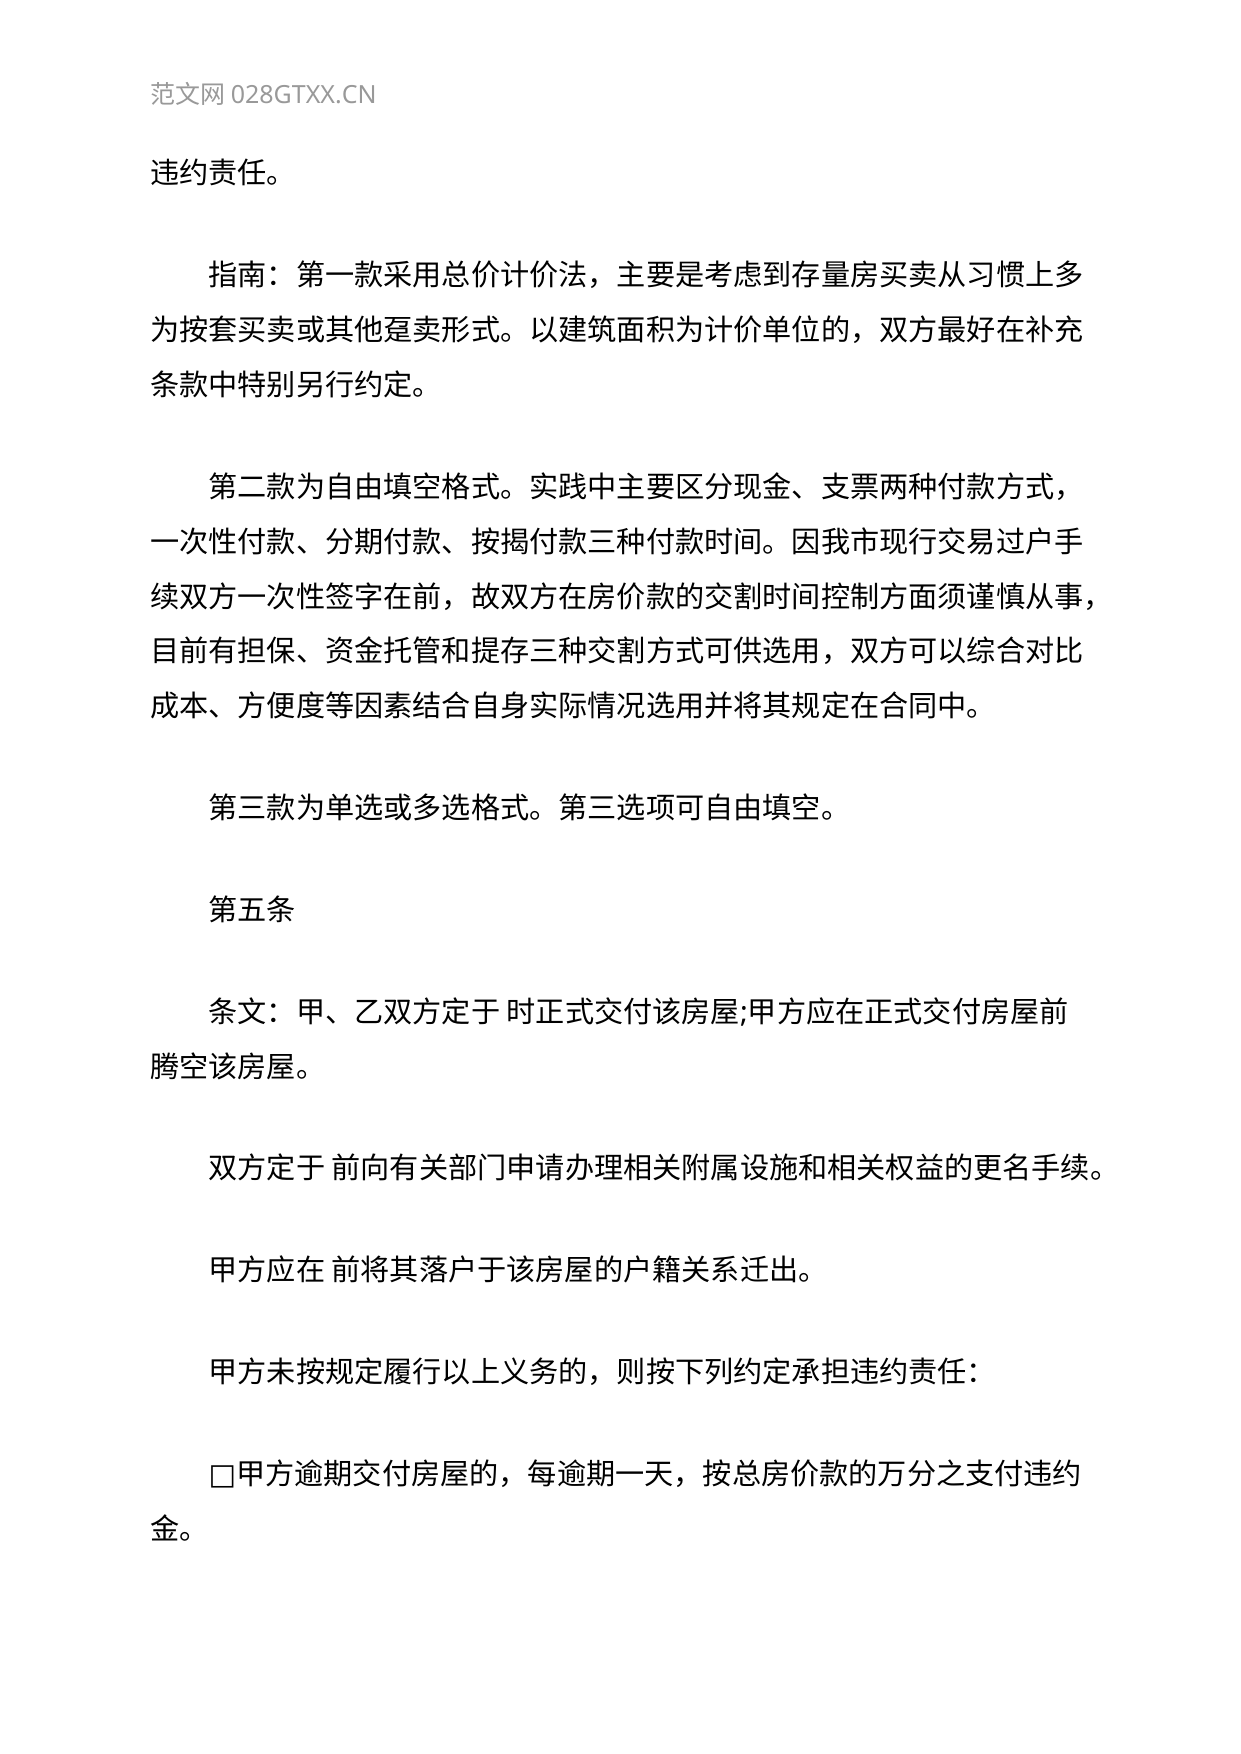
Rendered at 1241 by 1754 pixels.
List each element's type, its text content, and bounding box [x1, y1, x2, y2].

text 指南：第一款采用总价计价法，主要是考虑到存量房买卖从习惯上多为按套买卖或其他趸卖形式。以建筑面积为计价单位的，双方最好在补充条款中特别另行约定。 [150, 252, 1090, 404]
text 双方定于 前向有关部门申请办理相关附属设施和相关权益的更名手续。 [150, 1145, 1090, 1187]
text 第五条 [150, 886, 1090, 929]
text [150, 150, 1090, 192]
text 第二款为自由填空格式。实践中主要区分现金、支票两种付款方式，一次性付款、分期付款、按揭付款三种付款时间。因我市现行交易过户手续双方一次性签字在前，故双方在房价款的交割时间控制方面须谨慎从事，目前有担保、资金托管和提存三种交割方式可供选用，双方可以综合对比成本、方便度等因素结合自身实际情况选用并将其规定在合同中。 [150, 463, 1090, 725]
text 甲方未按规定履行以上义务的，则按下列约定承担违约责任： [150, 1348, 1090, 1391]
text □甲方逾期交付房屋的，每逾期一天，按总房价款的万分之支付违约金。 [150, 1450, 1090, 1548]
text 第三款为单选或多选格式。第三选项可自由填空。 [150, 785, 1090, 827]
text 条文：甲、乙双方定于 时正式交付该房屋;甲方应在正式交付房屋前腾空该房屋。 [150, 988, 1090, 1086]
text 甲方应在 前将其落户于该房屋的户籍关系迁出。 [150, 1247, 1090, 1289]
